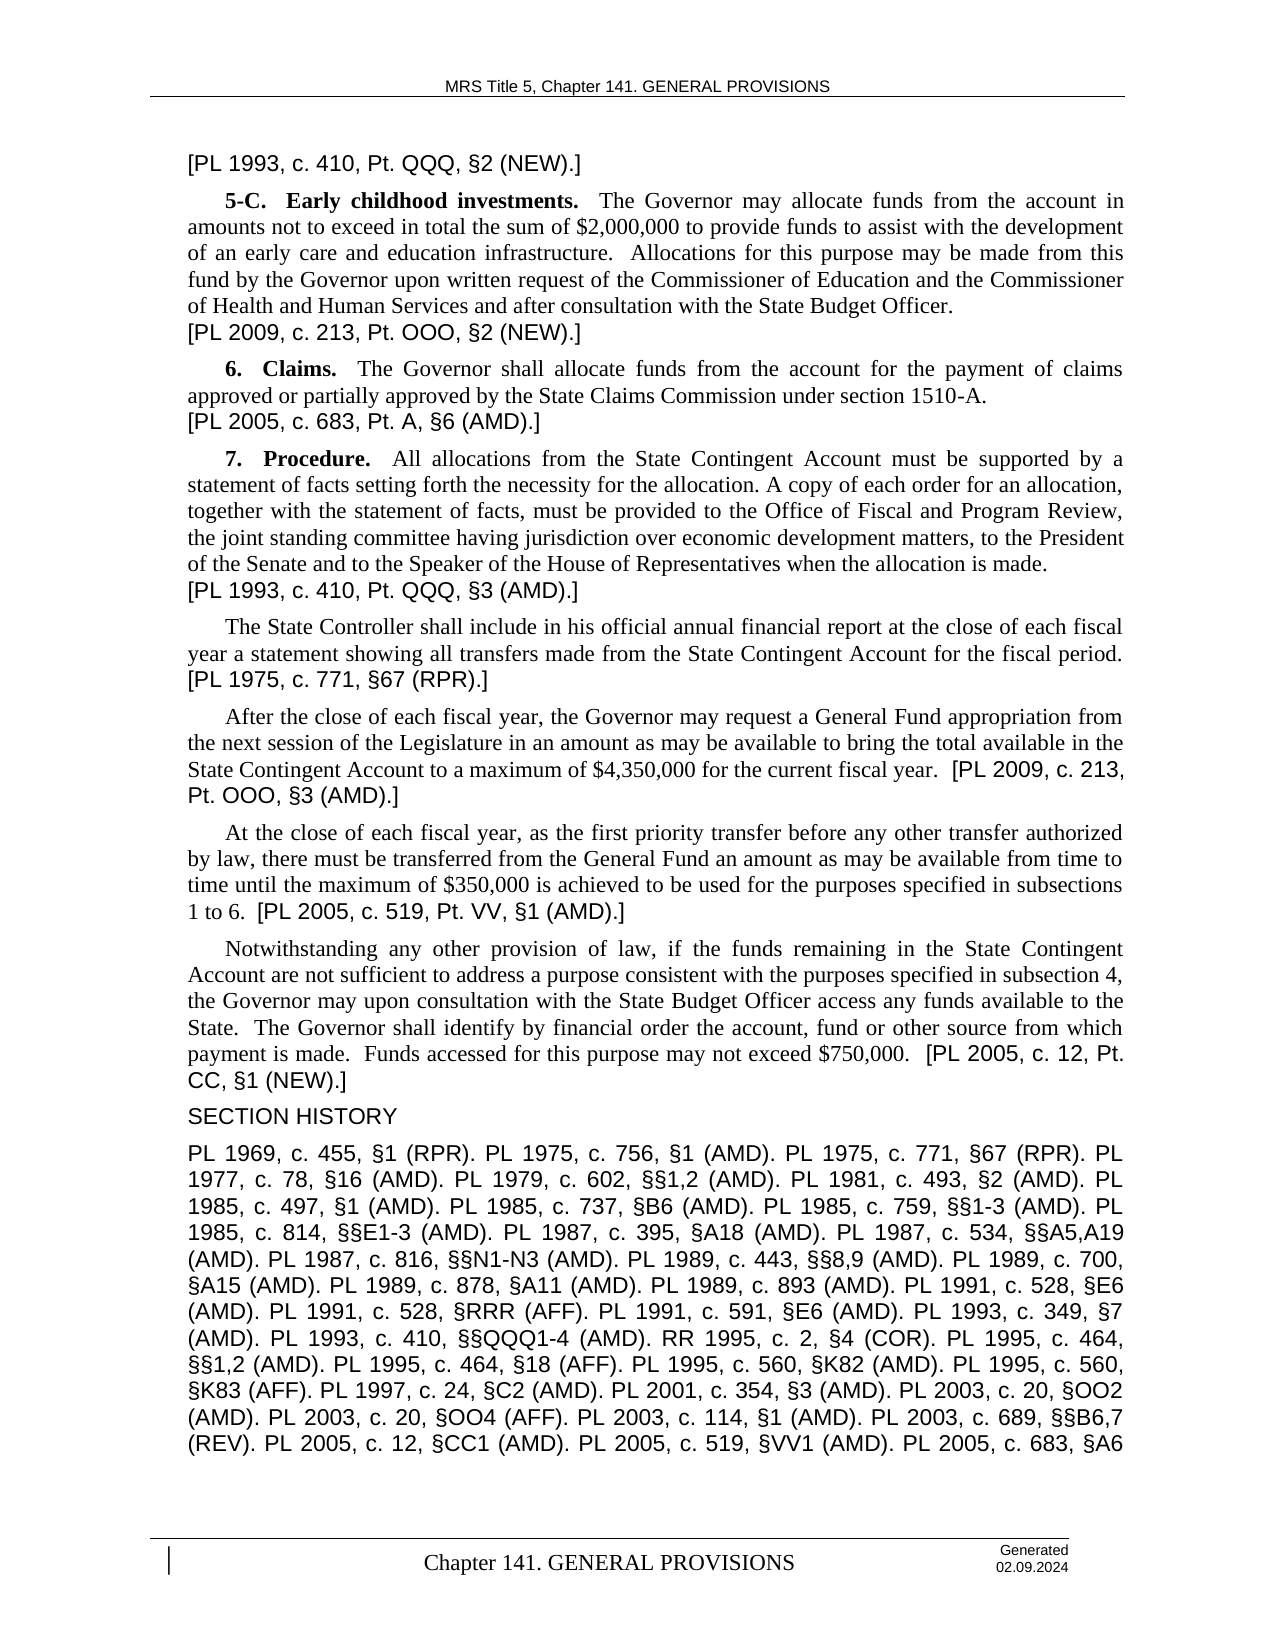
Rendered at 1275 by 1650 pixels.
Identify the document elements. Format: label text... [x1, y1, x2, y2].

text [187, 1140, 1125, 1456]
text SECTION HISTORY [187, 1103, 1125, 1130]
text Notwithstanding any other provision of law, if the funds remaining in the State Contingent Account are not sufficient to address a purpose consistent with the purposes specified in subsection 4, the Governor may upon consultation with the State Budget Officer access any funds available to the State. The Governor shall identify by financial order the account, fund or other source from which payment is made. Funds accessed for this purpose may not exceed $750,000. [PL 2005, c. 12, Pt. CC, §1 (NEW).] [187, 935, 1125, 1093]
text The State Controller shall include in his official annual financial report at the close of each fiscal year a statement showing all transfers made from the State Contingent Account for the fiscal period. [PL 1975, c. 771, §67 (RPR).] [187, 613, 1125, 692]
text [PL 1993, c. 410, Pt. QQQ, §2 (NEW).] [187, 150, 1125, 176]
text 7. Procedure. All allocations from the State Contingent Account must be supported by a statement of facts setting forth the necessity for the allocation. A copy of each order for an allocation, together with the statement of facts, must be provided to the Office of Fiscal and Program Review, the joint standing committee having jurisdiction over economic development matters, to the President of the Senate and to the Speaker of the House of Representatives when the allocation is made. [187, 445, 1125, 577]
text [PL 2005, c. 683, Pt. A, §6 (AMD).] [187, 408, 1125, 434]
text [PL 2009, c. 213, Pt. OOO, §2 (NEW).] [187, 318, 1125, 345]
text At the close of each fiscal year, as the first priority transfer before any other transfer authorized by law, there must be transferred from the General Fund an amount as may be available from time to time until the maximum of $350,000 is achieved to be used for the purposes specified in subsections 1 to 6. [PL 2005, c. 519, Pt. VV, §1 (AMD).] [187, 819, 1125, 924]
text 6. Claims. The Governor shall allocate funds from the account for the payment of claims approved or partially approved by the State Claims Commission under section 1510‑A. [187, 355, 1125, 408]
text After the close of each fiscal year, the Governor may request a General Fund appropriation from the next session of the Legislature in an amount as may be available to bring the total available in the State Contingent Account to a maximum of $4,350,000 for the current fiscal year. [PL 2009, c. 213, Pt. OOO, §3 (AMD).] [187, 703, 1125, 808]
text [PL 1993, c. 410, Pt. QQQ, §3 (AMD).] [187, 577, 1125, 603]
text 5-C. Early childhood investments. The Governor may allocate funds from the account in amounts not to exceed in total the sum of $2,000,000 to provide funds to assist with the development of an early care and education infrastructure. Allocations for this purpose may be made from this fund by the Governor upon written request of the Commissioner of Education and the Commissioner of Health and Human Services and after consultation with the State Budget Officer. [187, 187, 1125, 318]
